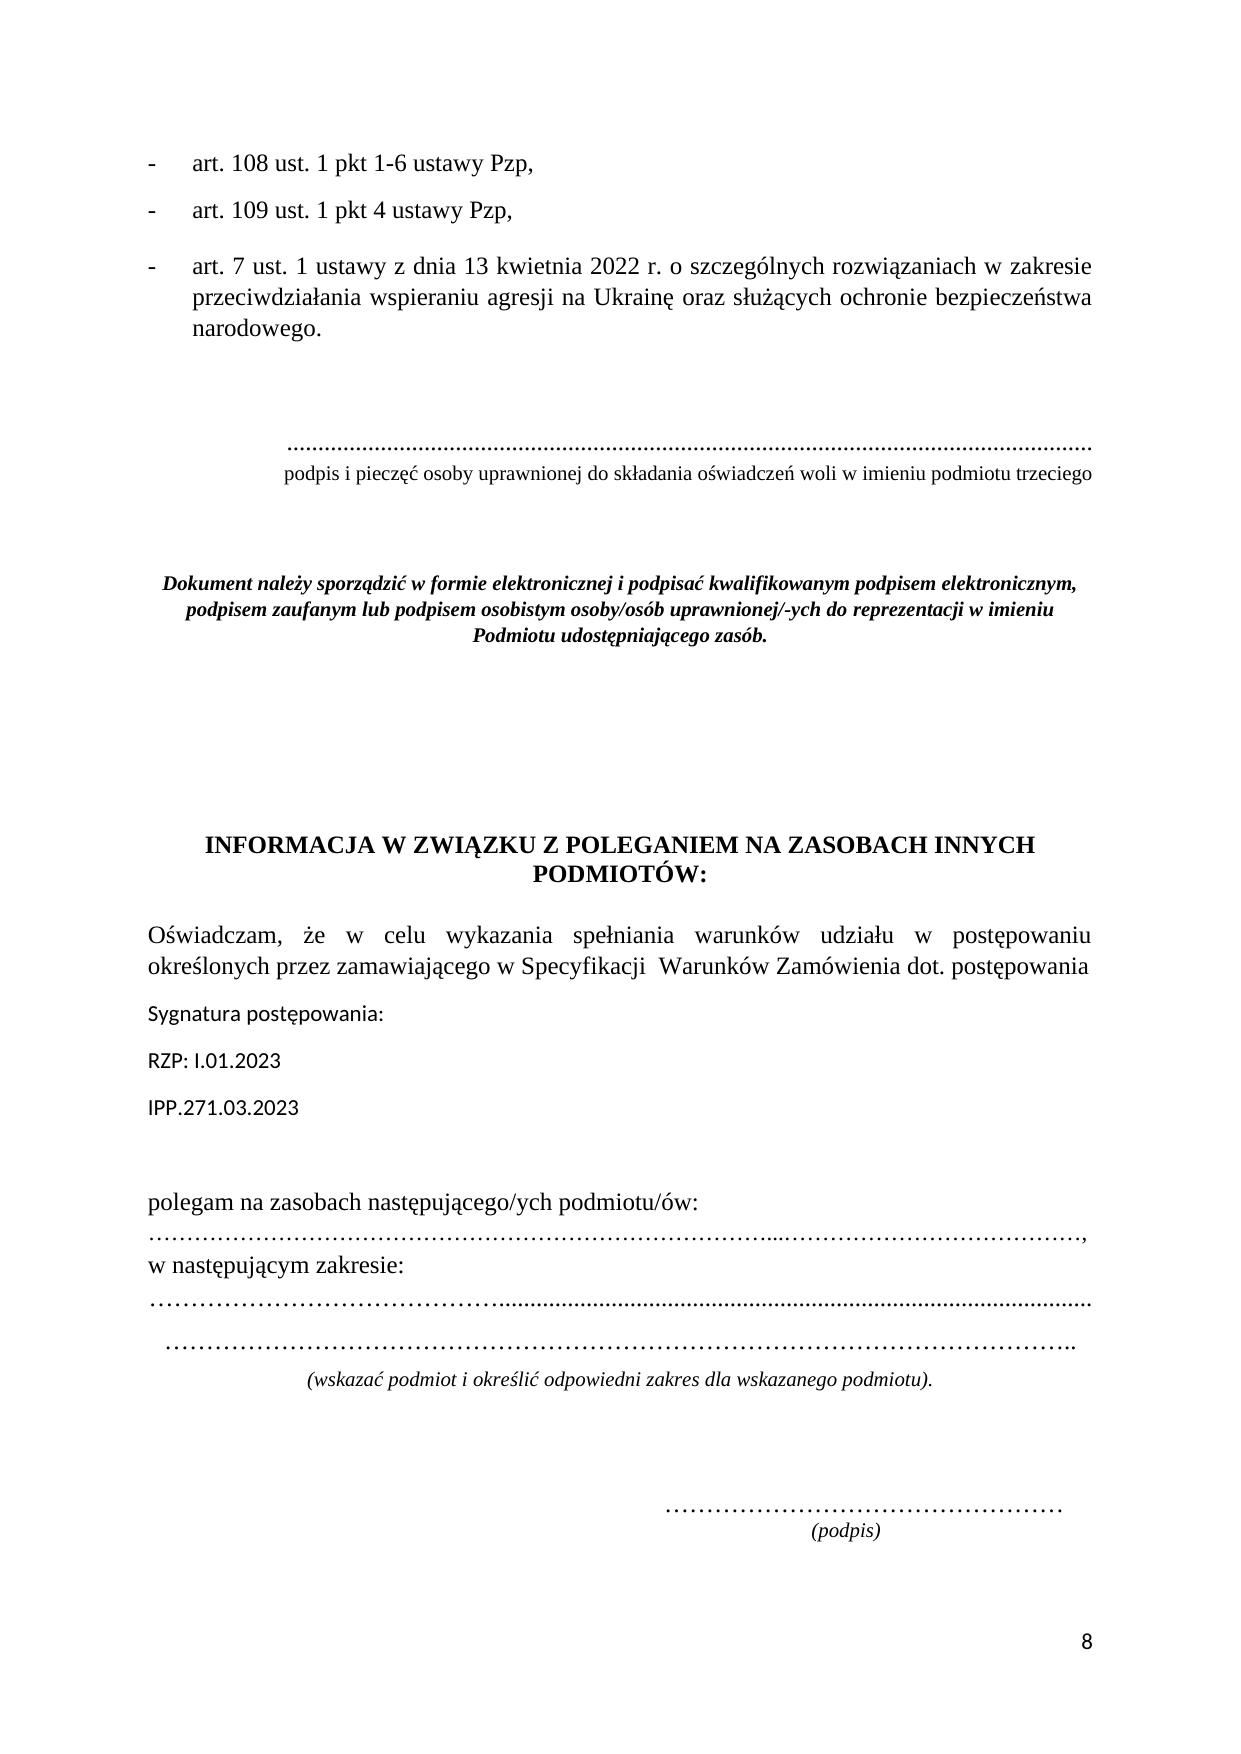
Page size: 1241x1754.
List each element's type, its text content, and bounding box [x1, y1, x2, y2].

text Oświadczam, że w celu wykazania spełniania warunków udziału w postępowaniu określonych przez zamawiającego w Specyfikacji Warunków Zamówienia dot. postępowania [148, 920, 1093, 980]
text (podpis) [738, 1518, 1093, 1542]
text - art. 109 ust. 1 pkt 4 ustawy Pzp, [148, 195, 1093, 224]
text ……………………………………...............................................................................................……………………………………………………………………………………………….. (wskazać podmiot i określić odpowiedni zakres dla wskazanego podmiotu). [148, 1283, 1093, 1391]
text Sygnatura postępowania: [148, 999, 1093, 1027]
text podpis i pieczęć osoby uprawnionej do składania oświadczeń woli w imieniu podmiotu trzeciego [148, 461, 1093, 484]
text - art. 7 ust. 1 ustawy z dnia 13 kwietnia 2022 r. o szczególnych rozwiązaniach w zakresie przeciwdziałania wspieraniu agresji na Ukrainę oraz służących ochronie bezpieczeństwa narodowego. [148, 251, 1093, 342]
text INFORMACJA W ZWIĄZKU Z POLEGANIEM NA ZASOBACH INNYCH PODMIOTÓW: [148, 830, 1093, 887]
text IPP.271.03.2023 [148, 1093, 1093, 1121]
text RZP: I.01.2023 [148, 1046, 1093, 1074]
text ................................................................................................................................. [148, 427, 1093, 456]
text Dokument należy sporządzić w formie elektronicznej i podpisać kwalifikowanym podpisem elektronicznym, podpisem zaufanym lub podpisem osobistym osoby/osób uprawnionej/-ych do reprezentacji w imieniu Podmiotu udostępniającego zasób. [148, 571, 1093, 647]
text ………………………………………… [148, 1489, 1093, 1518]
text - art. 108 ust. 1 pkt 1-6 ustawy Pzp, [148, 148, 1093, 176]
text polegam na zasobach następującego/ych podmiotu/ów: ………………………………………………………………………...…………………………………, w następującym zakresie: [148, 1187, 1093, 1279]
